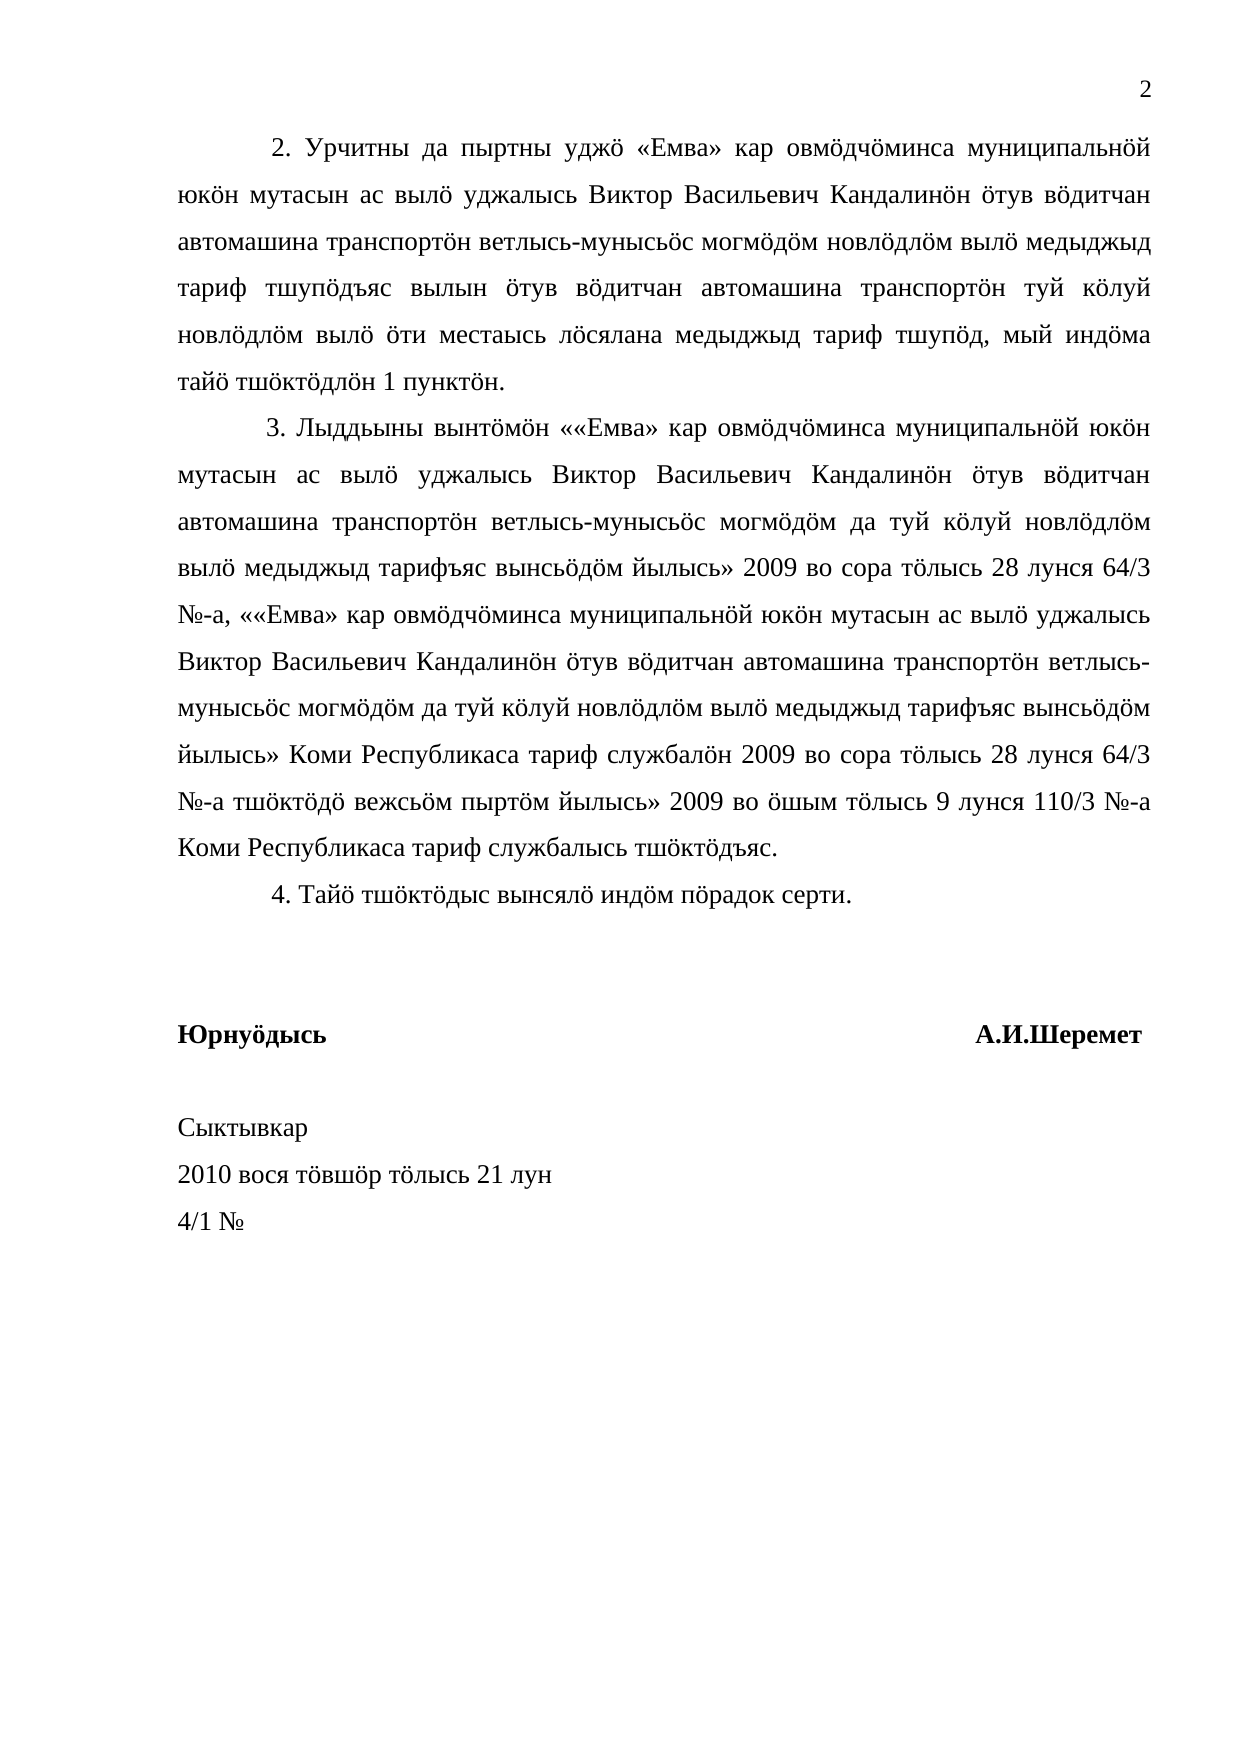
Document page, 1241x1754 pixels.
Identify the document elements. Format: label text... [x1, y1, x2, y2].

text 2. Урчитны да пыртны уджö «Емва» кар овмöдчöминса муниципальнöй юкöн мутасын ас вылö уджалысь Виктор Васильевич Кандалинöн öтув вöдитчан автомашина транспортöн ветлысь-мунысьöс могмöдöм новлöдлöм вылö медыджыд тариф тшупöдъяс вылын öтув вöдитчан автомашина транспортöн туй кöлуй новлöдлöм вылö öти местаысь лöсялана медыджыд тариф тшупöд, мый индöма тайö тшöктöдлöн 1 пунктöн. [177, 131, 1152, 396]
text Юрнуöдысь А.И.Шеремет [177, 1018, 1152, 1049]
text 3. Лыддьыны вынтöмöн ««Емва» кар овмöдчöминса муниципальнöй юкöн мутасын ас вылö уджалысь Виктор Васильевич Кандалинöн öтув вöдитчан автомашина транспортöн ветлысь-мунысьöс могмöдöм да туй кöлуй новлöдлöм вылö медыджыд тарифъяс вынсьöдöм йылысь» 2009 во сора тöлысь 28 лунся 64/3 №-а, ««Емва» кар овмöдчöминса муниципальнöй юкöн мутасын ас вылö уджалысь Виктор Васильевич Кандалинöн öтув вöдитчан автомашина транспортöн ветлысь-мунысьöс могмöдöм да туй кöлуй новлöдлöм вылö медыджыд тарифъяс вынсьöдöм йылысь» Коми Республикаса тариф службалöн 2009 во сора тöлысь 28 лунся 64/3 №-а тшöктöдö вежсьöм пыртöм йылысь» 2009 во öшым тöлысь 9 лунся 110/3 №-а Коми Республикаса тариф службалысь тшöктöдъяс. [177, 411, 1152, 862]
text Сыктывкар [177, 1111, 1152, 1142]
text 4/1 № [177, 1204, 1152, 1236]
text 2010 вося тöвшöр тöлысь 21 лун [177, 1158, 1152, 1189]
text 4. Тайö тшöктöдыс вынсялö индöм пöрадок серти. [177, 878, 1152, 909]
